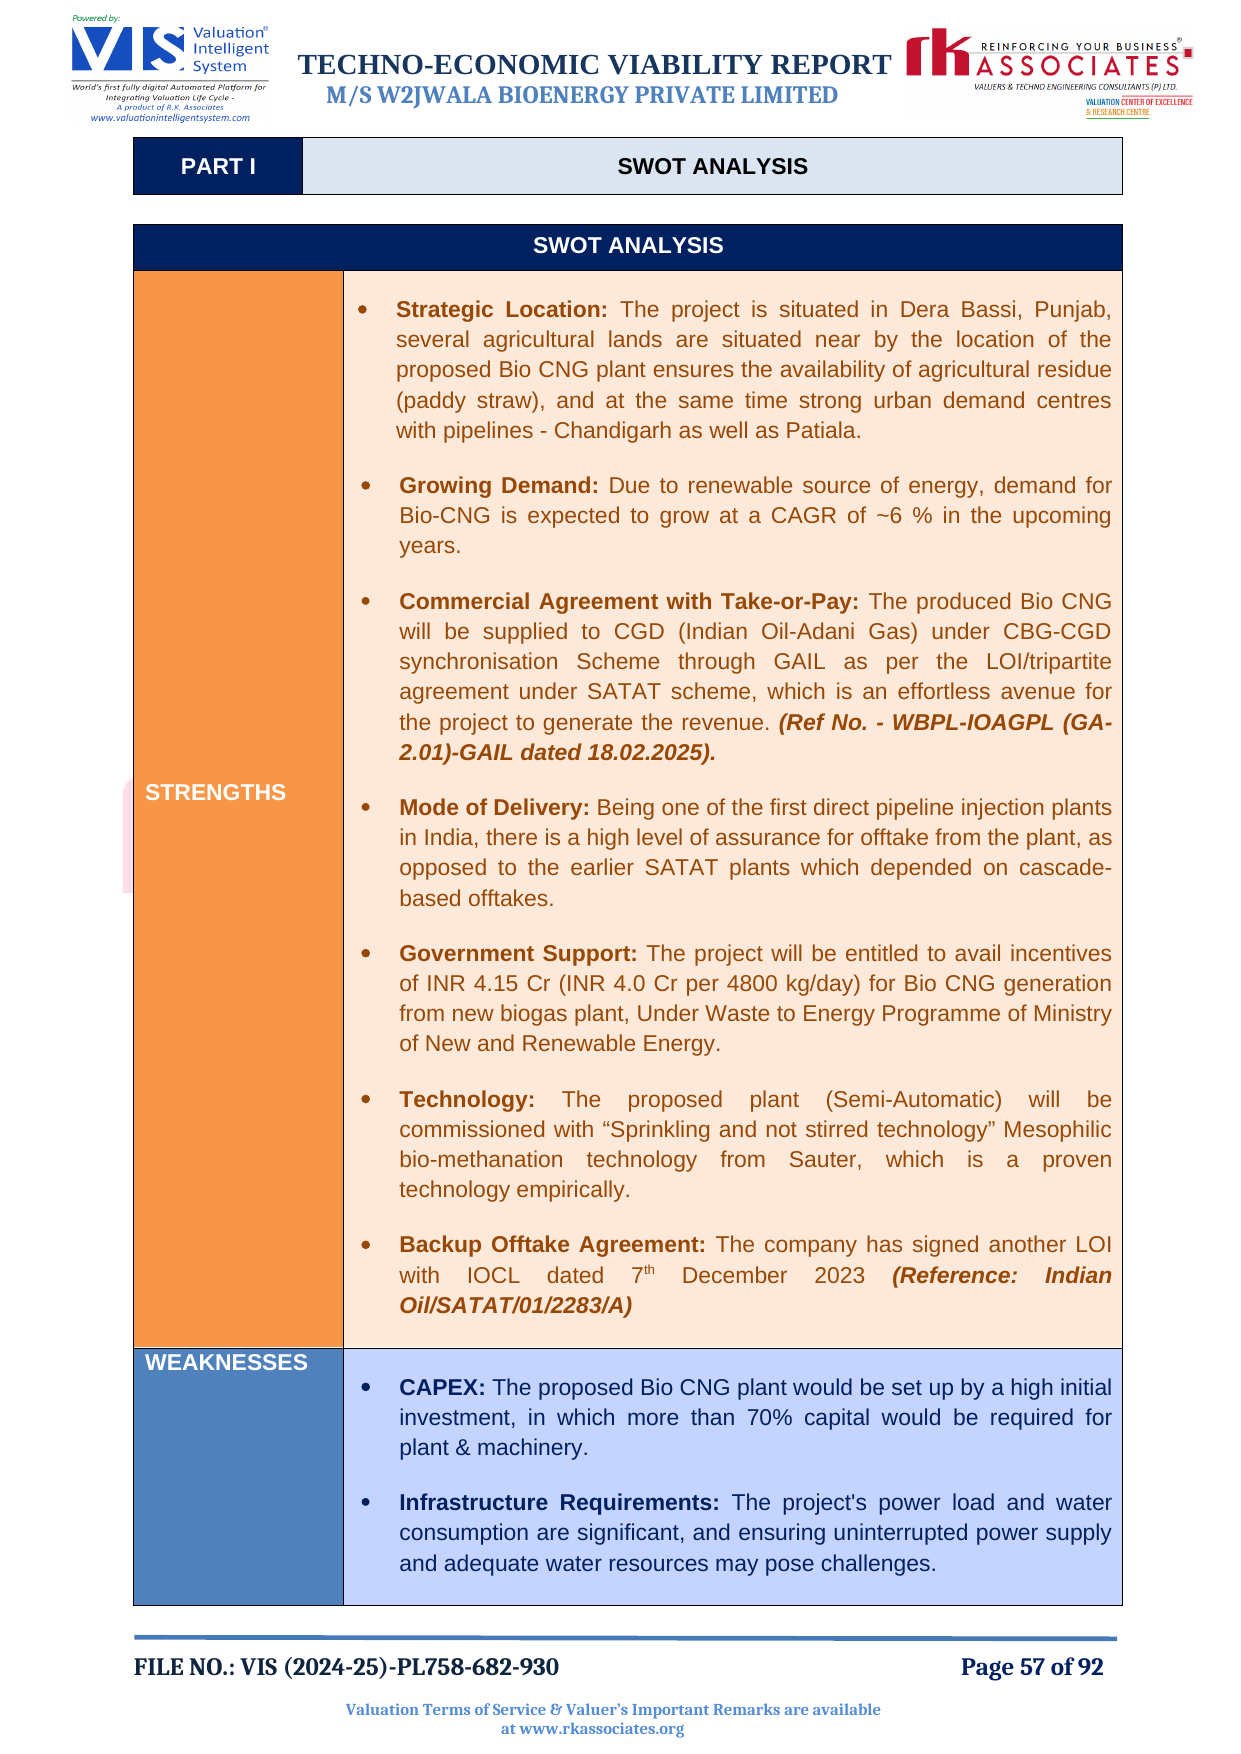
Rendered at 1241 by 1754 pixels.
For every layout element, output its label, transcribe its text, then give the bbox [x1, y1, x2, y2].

table_cell Strategic Location: The project is situated in Dera Bassi, Punjab, several agricultural lands are situated near by the location of the proposed Bio CNG plant ensures the availability of agricultural residue (paddy straw), and at the same time strong urban demand centres with pipelines - Chandigarh as well as Patiala. Growing Demand: Due to renewable source of energy, demand for Bio-CNG is expected to grow at a CAGR of ~6 % in the upcoming years. Commercial Agreement with Take-or-Pay: The produced Bio CNG will be supplied to CGD (Indian Oil-Adani Gas) under CBG-CGD synchronisation Scheme through GAIL as per the LOI/tripartite agreement under SATAT scheme, which is an effortless avenue for the project to generate the revenue. (Ref No. - WBPL-IOAGPL (GA-2.01)-GAIL dated 18.02.2025). Mode of Delivery: Being one of the first direct pipeline injection plants in India, there is a high level of assurance for offtake from the plant, as opposed to the earlier SATAT plants which depended on cascade-based offtakes. Government Support: The project will be entitled to avail incentives of INR 4.15 Cr (INR 4.0 Cr per 4800 kg/day) for Bio CNG generation from new biogas plant, Under Waste to Energy Programme of Ministry of New and Renewable Energy. Technology: The proposed plant (Semi-Automatic) will be commissioned with “Sprinkling and not stirred technology” Mesophilic bio-methanation technology from Sauter, which is a proven technology empirically. Backup Offtake Agreement: The company has signed another LOI with IOCL dated 7th December 2023 (Reference: Indian Oil/SATAT/01/2283/A) [344, 271, 1122, 1347]
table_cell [344, 1349, 1122, 1605]
table_cell WEAKNESSES [134, 1349, 343, 1605]
table_header SWOT ANALYSIS [134, 225, 1122, 270]
table_header SWOT ANALYSIS [303, 138, 1122, 194]
picture [901, 20, 1196, 122]
picture [62, 14, 277, 125]
table_header PART I [134, 138, 302, 194]
table_cell STRENGTHS [134, 271, 343, 1347]
